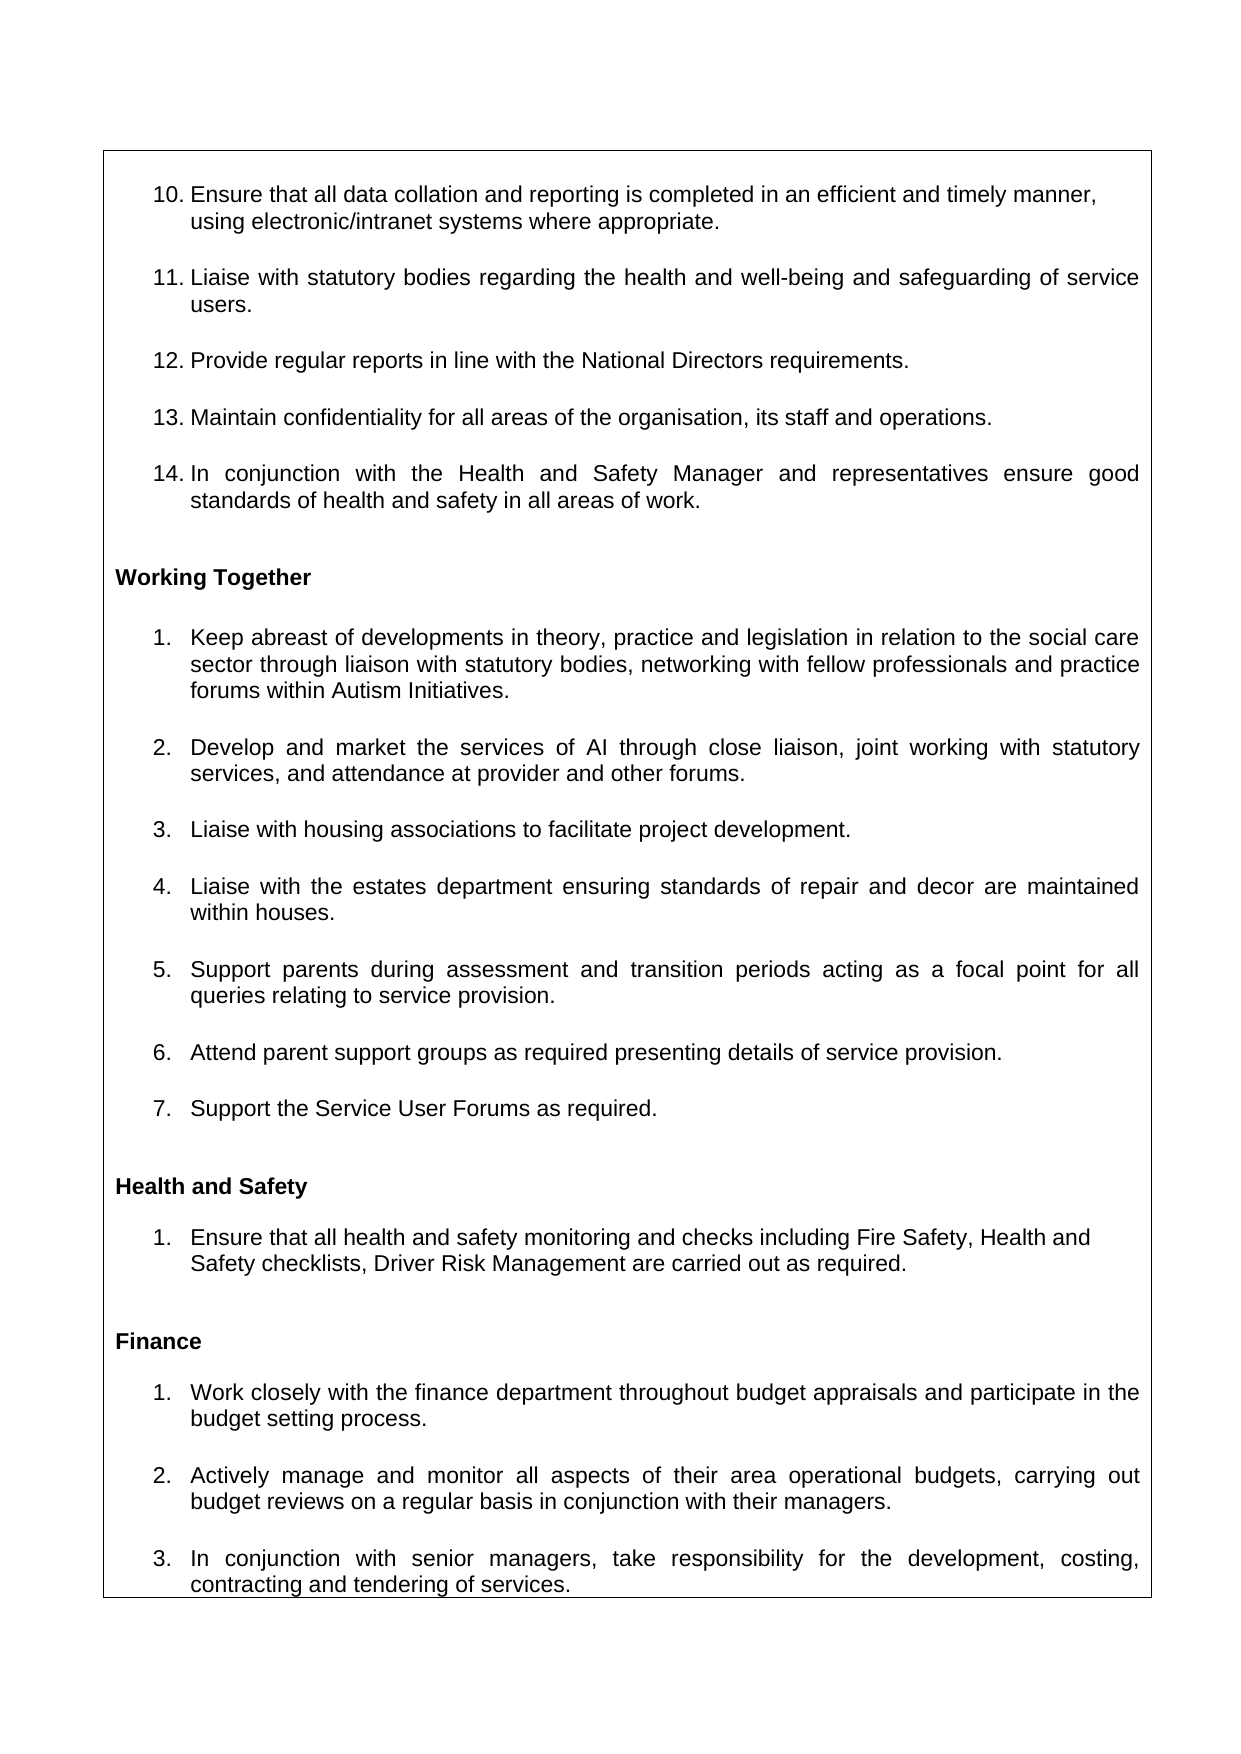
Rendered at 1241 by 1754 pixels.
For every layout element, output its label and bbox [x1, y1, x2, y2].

table_cell [104, 151, 1151, 1597]
